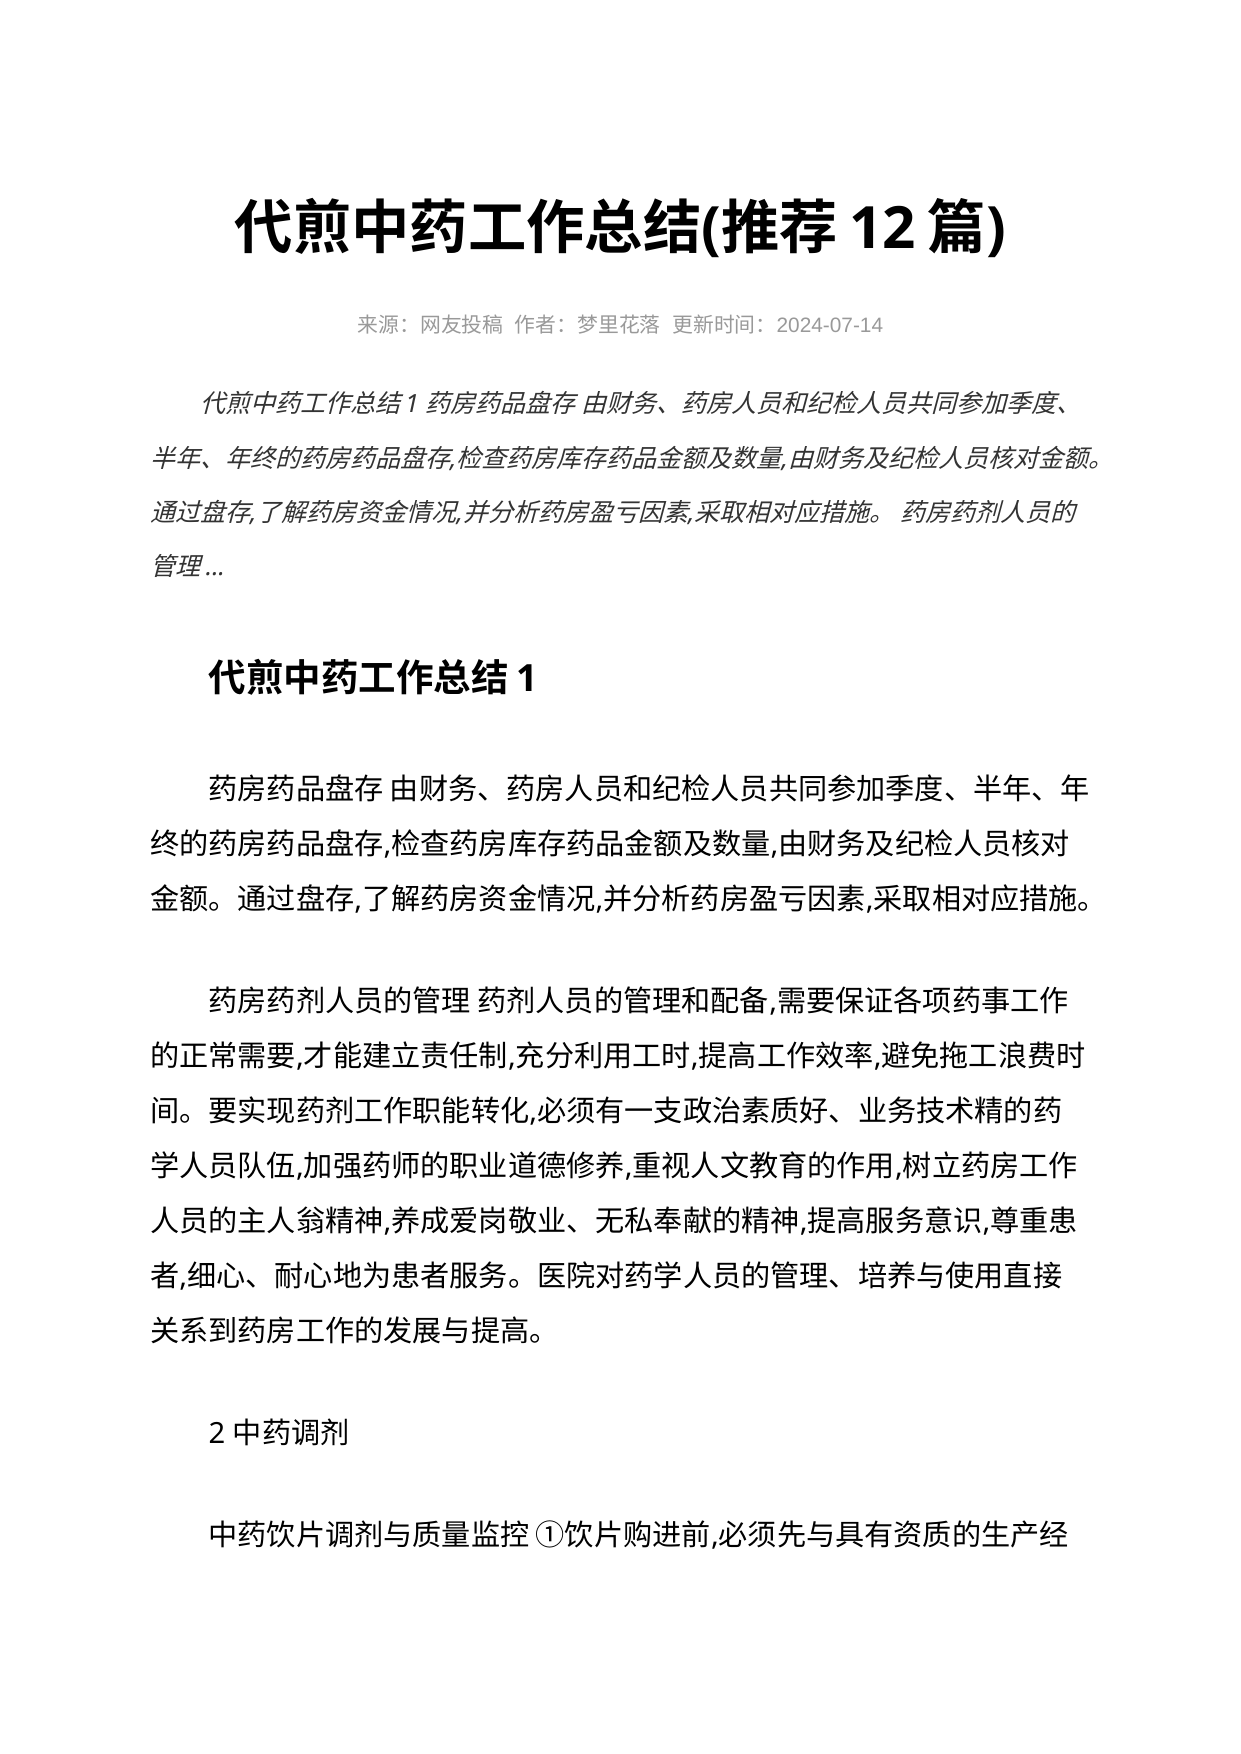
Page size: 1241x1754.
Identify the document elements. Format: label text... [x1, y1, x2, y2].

text 代煎中药工作总结1 [150, 648, 1090, 703]
text 药房药剂人员的管理 药剂人员的管理和配备,需要保证各项药事工作的正常需要,才能建立责任制,充分利用工时,提高工作效率,避免拖工浪费时间。要实现药剂工作职能转化,必须有一支政治素质好、业务技术精的药学人员队伍,加强药师的职业道德修养,重视人文教育的作用,树立药房工作人员的主人翁精神,养成爱岗敬业、无私奉献的精神,提高服务意识,尊重患者,细心、耐心地为患者服务。医院对药学人员的管理、培养与使用直接关系到药房工作的发展与提高。 [150, 978, 1090, 1350]
text 代煎中药工作总结1 药房药品盘存 由财务、药房人员和纪检人员共同参加季度、半年、年终的药房药品盘存,检查药房库存药品金额及数量,由财务及纪检人员核对金额。通过盘存,了解药房资金情况,并分析药房盈亏因素,采取相对应措施。 药房药剂人员的管理 ... [150, 384, 1090, 583]
text 药房药品盘存 由财务、药房人员和纪检人员共同参加季度、半年、年终的药房药品盘存,检查药房库存药品金额及数量,由财务及纪检人员核对金额。通过盘存,了解药房资金情况,并分析药房盈亏因素,采取相对应措施。 [150, 766, 1090, 918]
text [150, 1511, 1090, 1554]
subtitle 代煎中药工作总结(推荐12篇) [150, 181, 1090, 266]
text 2 中药调剂 [150, 1409, 1090, 1452]
text 来源：网友投稿 作者：梦里花落 更新时间：2024-07-14 [150, 313, 1090, 337]
